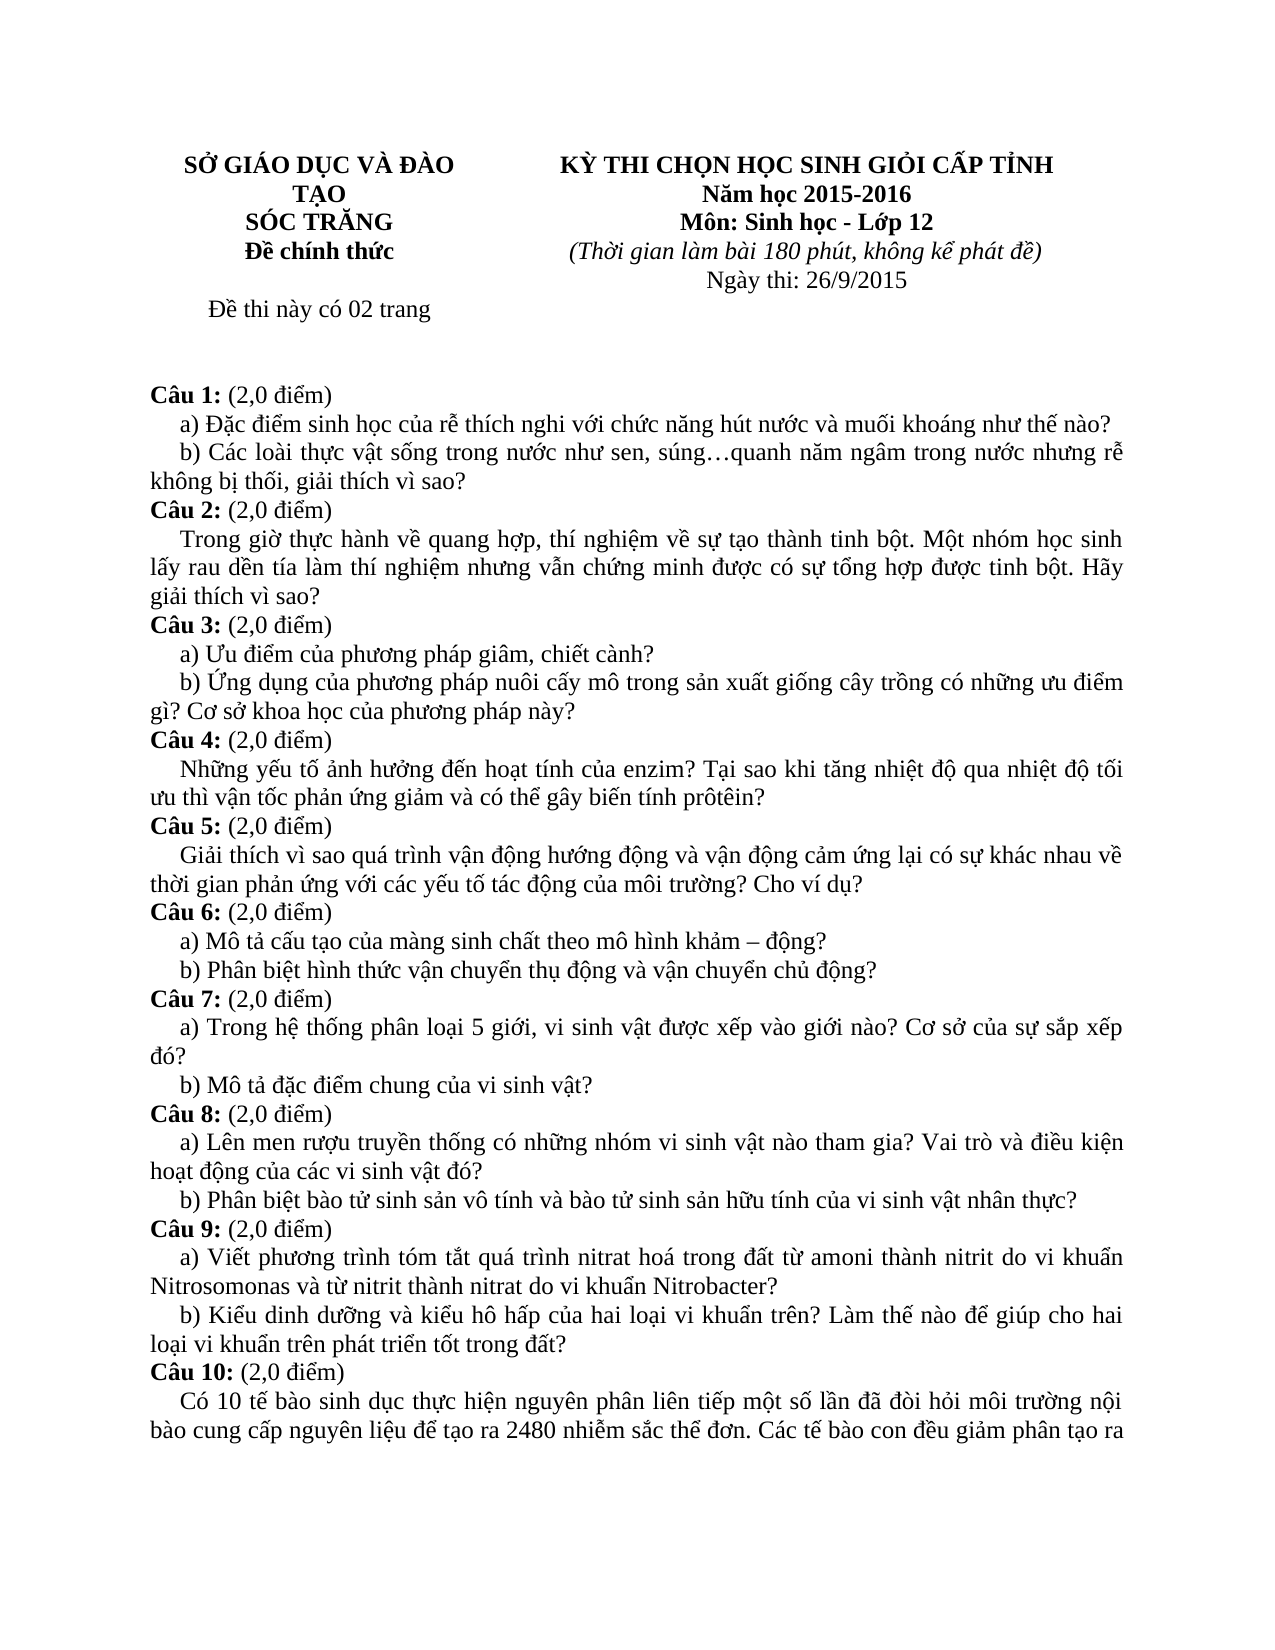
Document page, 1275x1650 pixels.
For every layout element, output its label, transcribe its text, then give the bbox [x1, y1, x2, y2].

text Câu 9: (2,0 điểm) [150, 1214, 1125, 1242]
text b) Ứng dụng của phương pháp nuôi cấy mô trong sản xuất giống cây trồng có những ưu điểm gì? Cơ sở khoa học của phương pháp này? [150, 667, 1125, 725]
text Những yếu tố ảnh hưởng đến hoạt tính của enzim? Tại sao khi tăng nhiệt độ qua nhiệt độ tối ưu thì vận tốc phản ứng giảm và có thể gây biến tính prôtêin? [150, 754, 1125, 811]
text a) Mô tả cấu tạo của màng sinh chất theo mô hình khảm – động? [150, 926, 1125, 955]
text b) Phân biệt hình thức vận chuyển thụ động và vận chuyển chủ động? [150, 955, 1125, 984]
text a) Lên men rượu truyền thống có những nhóm vi sinh vật nào tham gia? Vai trò và điều kiện hoạt động của các vi sinh vật đó? [150, 1127, 1125, 1185]
text b) Kiểu dinh dưỡng và kiểu hô hấp của hai loại vi khuẩn trên? Làm thế nào để giúp cho hai loại vi khuẩn trên phát triển tốt trong đất? [150, 1300, 1125, 1357]
text a) Viết phương trình tóm tắt quá trình nitrat hoá trong đất từ amoni thành nitrit do vi khuẩn Nitrosomonas và từ nitrit thành nitrat do vi khuẩn Nitrobacter? [150, 1242, 1125, 1300]
text Câu 6: (2,0 điểm) [150, 897, 1125, 926]
text Câu 5: (2,0 điểm) [150, 811, 1125, 840]
text a) Ưu điểm của phương pháp giâm, chiết cành? [150, 639, 1125, 667]
text Câu 3: (2,0 điểm) [150, 610, 1125, 639]
text Câu 8: (2,0 điểm) [150, 1099, 1125, 1127]
text b) Mô tả đặc điểm chung của vi sinh vật? [150, 1070, 1125, 1099]
text b) Các loài thực vật sống trong nước như sen, súng…quanh năm ngâm trong nước nhưng rễ không bị thối, giải thích vì sao? [150, 437, 1125, 495]
text Câu 10: (2,0 điểm) [150, 1357, 1125, 1386]
text Câu 4: (2,0 điểm) [150, 725, 1125, 754]
text a) Trong hệ thống phân loại 5 giới, vi sinh vật được xếp vào giới nào? Cơ sở của sự sắp xếp đó? [150, 1012, 1125, 1070]
text Câu 2: (2,0 điểm) [150, 495, 1125, 524]
text b) Phân biệt bào tử sinh sản vô tính và bào tử sinh sản hữu tính của vi sinh vật nhân thực? [150, 1185, 1125, 1214]
text Trong giờ thực hành về quang hợp, thí nghiệm về sự tạo thành tinh bột. Một nhóm học sinh lấy rau dền tía làm thí nghiệm nhưng vẫn chứng minh được có sự tổng hợp được tinh bột. Hãy giải thích vì sao? [150, 524, 1125, 610]
table_header KỲ THI CHỌN HỌC SINH GIỎI CẤP TỈNH Năm học 2015-2016 Môn: Sinh học - Lớp 12 (Thời gian làm bài 180 phút, không kể phát đề) Ngày thi: 26/9/2015 [488, 150, 1125, 351]
text Giải thích vì sao quá trình vận động hướng động và vận động cảm ứng lại có sự khác nhau về thời gian phản ứng với các yếu tố tác động của môi trường? Cho ví dụ? [150, 840, 1125, 897]
table_header SỞ GIÁO DỤC VÀ ĐÀO TẠO SÓC TRĂNG Đề chính thức Đề thi này có 02 trang [150, 150, 488, 351]
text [150, 1386, 1125, 1444]
text Câu 1: (2,0 điểm) [150, 380, 1125, 409]
text a) Đặc điểm sinh học của rễ thích nghi với chức năng hút nước và muối khoáng như thế nào? [150, 409, 1125, 437]
text Câu 7: (2,0 điểm) [150, 984, 1125, 1012]
